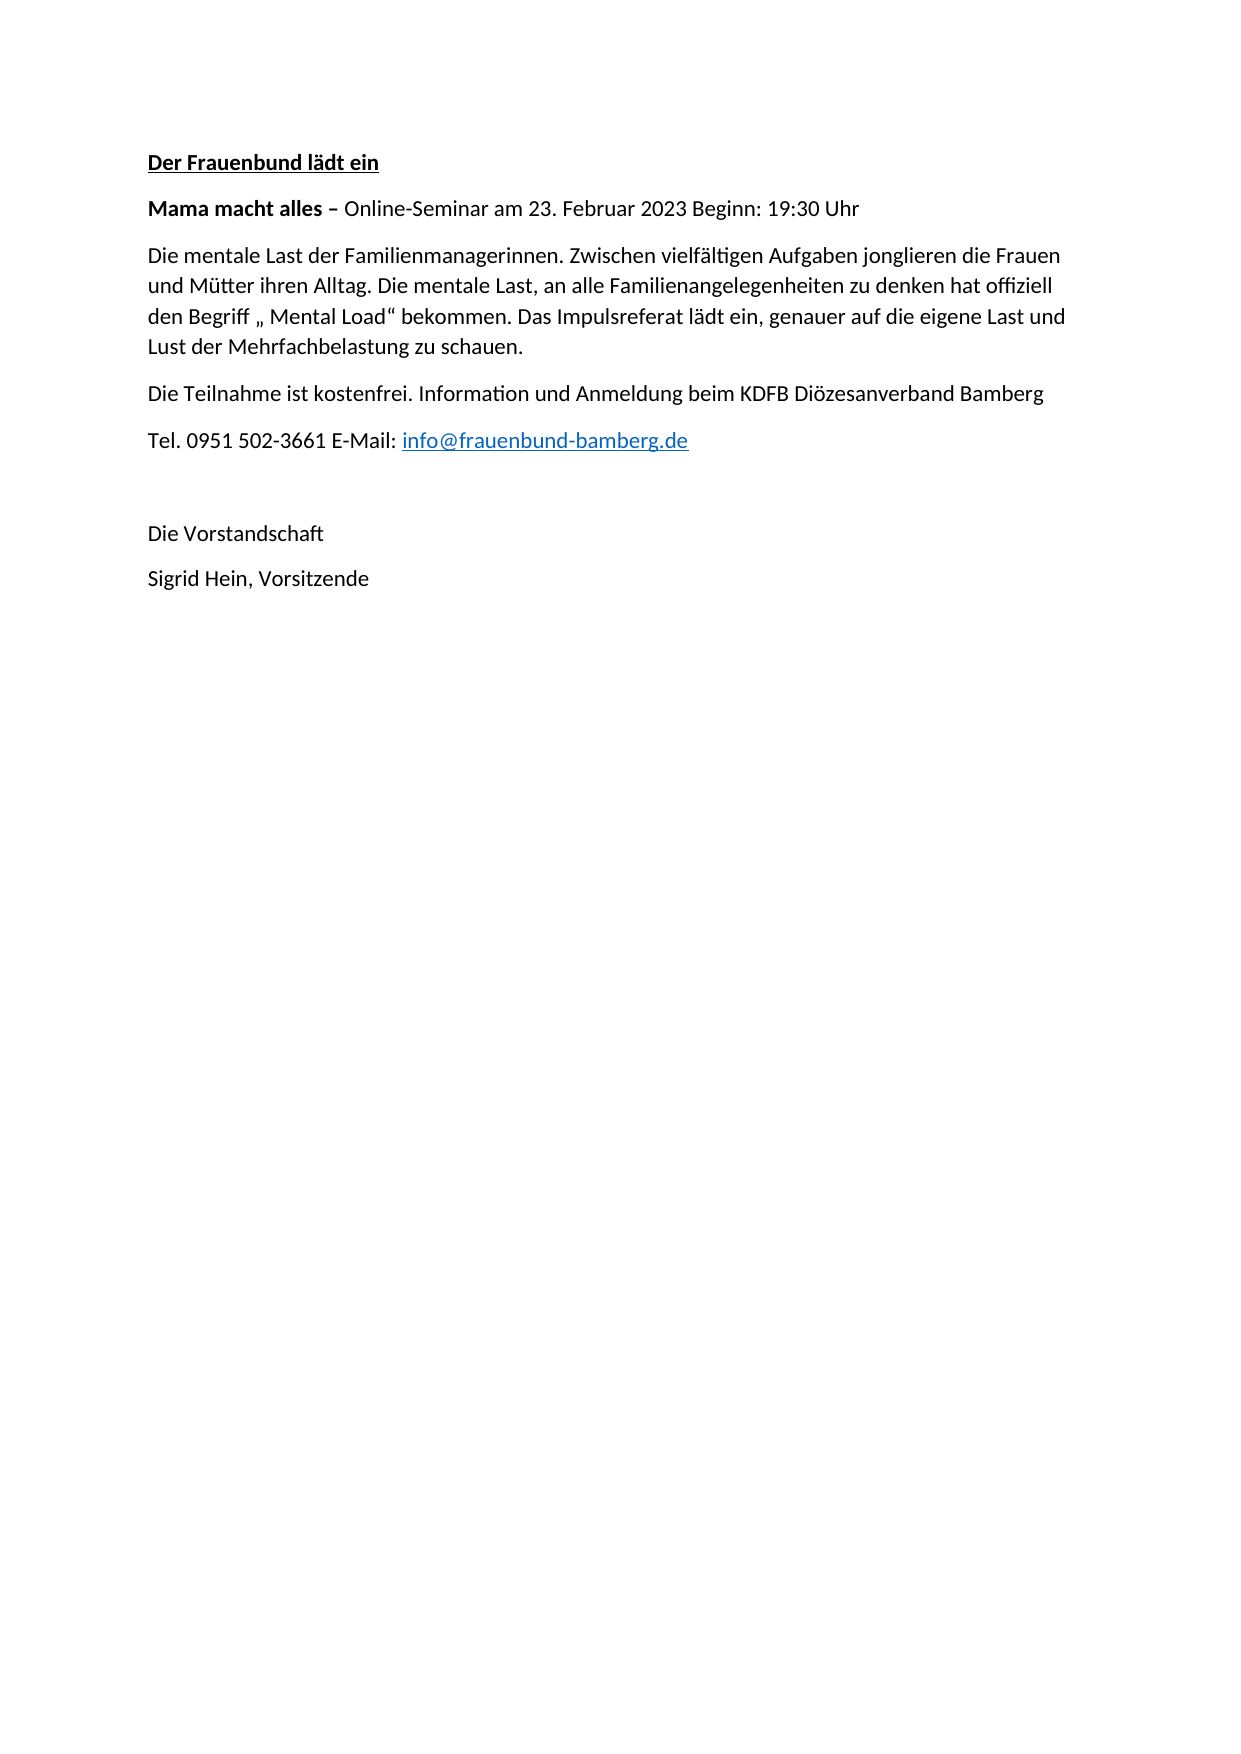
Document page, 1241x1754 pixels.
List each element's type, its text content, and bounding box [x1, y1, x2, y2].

text Die mentale Last der Familienmanagerinnen. Zwischen vielfältigen Aufgaben jonglieren die Frauen und Mütter ihren Alltag. Die mentale Last, an alle Familienangelegenheiten zu denken hat offiziell den Begriff „ Mental Load“ bekommen. Das Impulsreferat lädt ein, genauer auf die eigene Last und Lust der Mehrfachbelastung zu schauen. [148, 241, 1093, 360]
text Sigrid Hein, Vorsitzende [148, 564, 1093, 592]
text Der Frauenbund lädt ein [148, 148, 1093, 176]
text Die Vorstandschaft [148, 519, 1093, 547]
text Tel. 0951 502-3661 E-Mail: info@frauenbund-bamberg.de [148, 426, 1093, 454]
text Mama macht alles – Online-Seminar am 23. Februar 2023 Beginn: 19:30 Uhr [148, 194, 1093, 222]
text Die Teilnahme ist kostenfrei. Information und Anmeldung beim KDFB Diözesanverband Bamberg [148, 379, 1093, 407]
